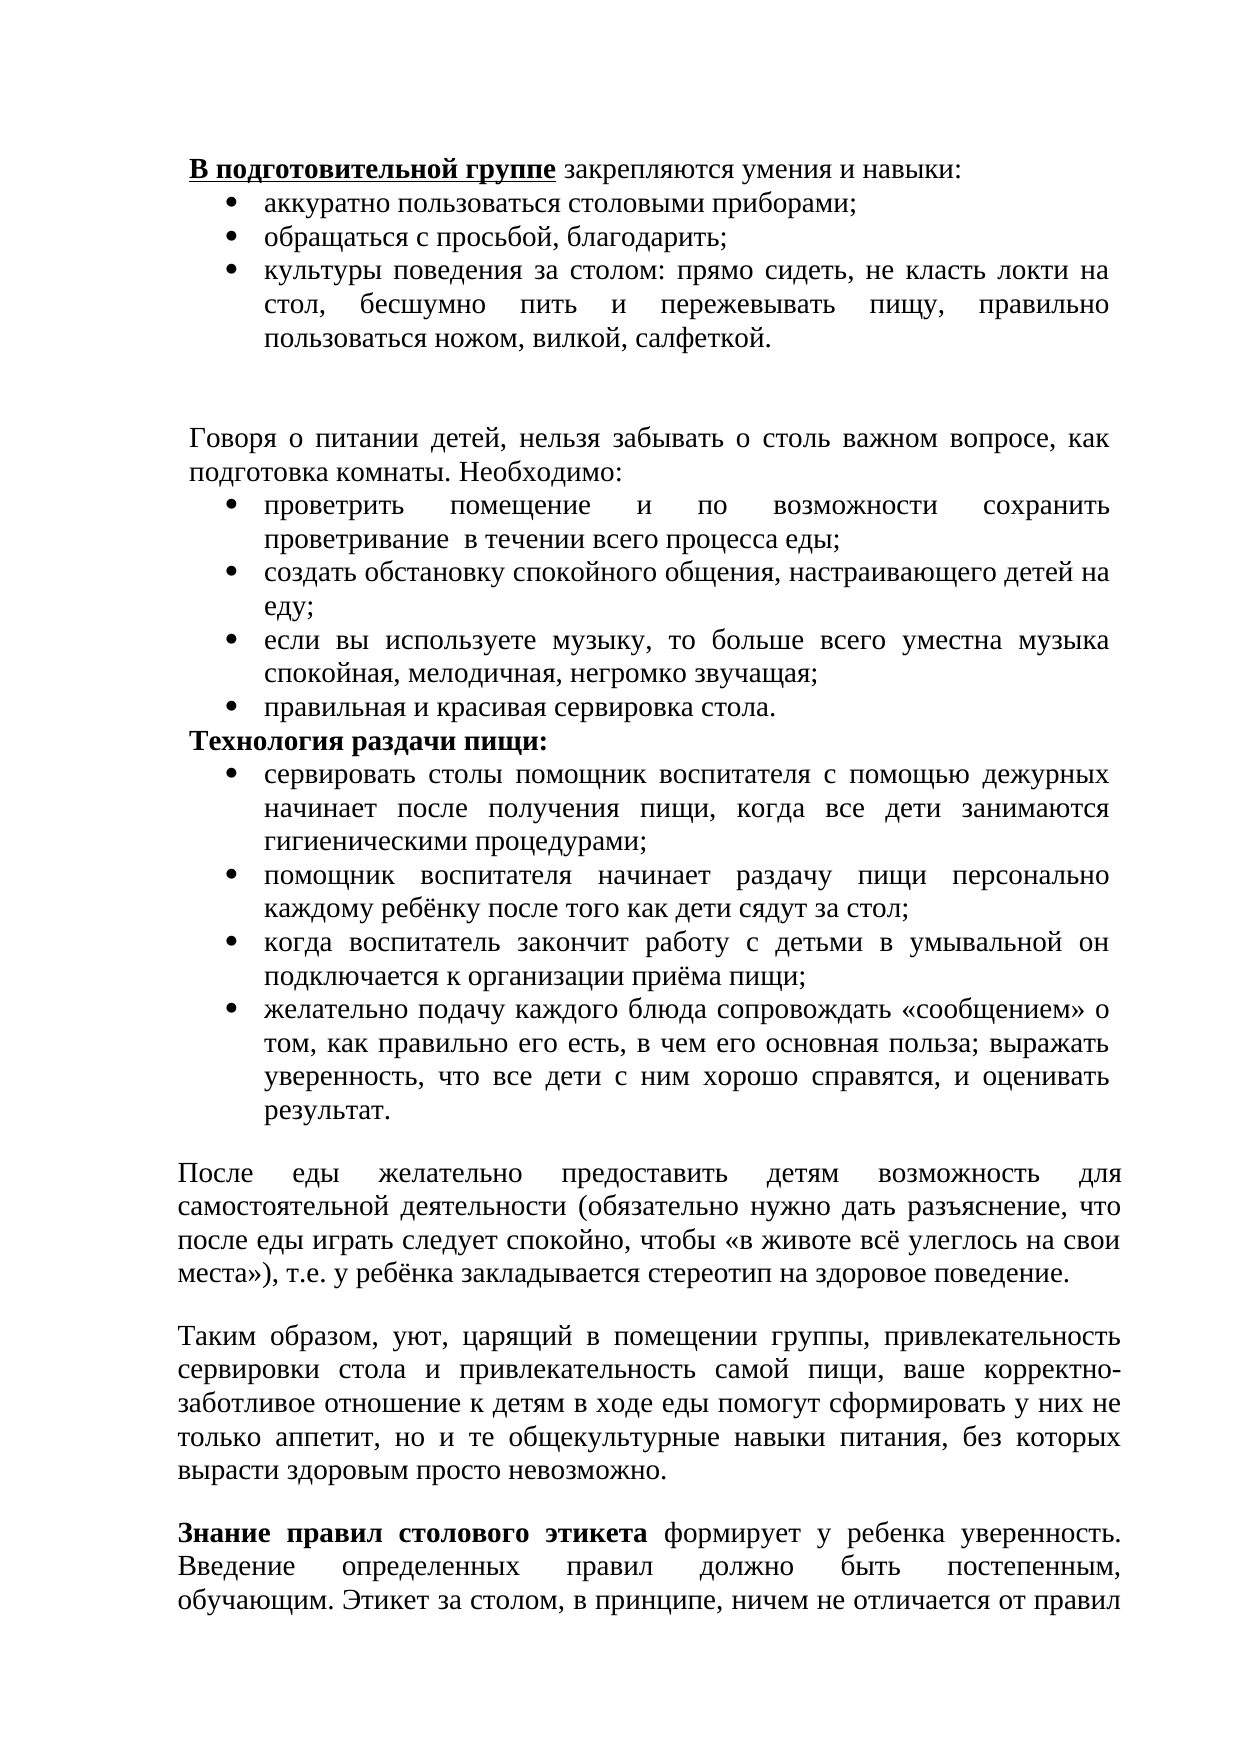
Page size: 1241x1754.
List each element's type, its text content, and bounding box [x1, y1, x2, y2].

text После еды желательно предоставить детям возможность для самостоятельной деятельности (обязательно нужно дать разъяснение, что после еды играть следует спокойно, чтобы «в животе всё улеглось на свои места»), т.е. у ребёнка закладывается стереотип на здоровое поведение. [177, 1155, 1122, 1289]
text Технология раздачи пищи: [189, 723, 1110, 756]
list сервировать столы помощник воспитателя с помощью дежурных начинает после получения пищи, когда все дети занимаются гигиеническими процедурами; [226, 756, 1110, 857]
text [177, 1515, 1122, 1616]
list правильная и красивая сервировка стола. [226, 689, 1110, 723]
list проветрить помещение и по возможности сохранить проветривание в течении всего процесса еды; [226, 487, 1110, 554]
list культуры поведения за столом: прямо сидеть, не класть локти на стол, бесшумно пить и пережевывать пищу, правильно пользоваться ножом, вилкой, салфеткой. [226, 252, 1110, 353]
list обращаться с просьбой, благодарить; [226, 219, 1110, 252]
list аккуратно пользоваться столовыми приборами; [226, 185, 1110, 219]
list если вы используете музыку, то больше всего уместна музыка спокойная, мелодичная, негромко звучащая; [226, 622, 1110, 689]
text В подготовительной группе закрепляются умения и навыки: [189, 152, 1110, 185]
list помощник воспитателя начинает раздачу пищи персонально каждому ребёнку после того как дети сядут за стол; [226, 857, 1110, 924]
list когда воспитатель закончит работу с детьми в умывальной он подключается к организации приёма пищи; [226, 924, 1110, 991]
list желательно подачу каждого блюда сопровождать «сообщением» о том, как правильно его есть, в чем его основная польза; выражать уверенность, что все дети с ним хорошо справятся, и оценивать результат. [226, 991, 1110, 1126]
list создать обстановку спокойного общения, настраивающего детей на еду; [226, 554, 1110, 622]
text Таким образом, уют, царящий в помещении группы, привлекательность сервировки стола и привлекательность самой пищи, ваше корректно-заботливое отношение к детям в ходе еды помогут сформировать у них не только аппетит, но и те общекультурные навыки питания, без которых вырасти здоровым просто невозможно. [177, 1318, 1122, 1486]
text Говоря о питании детей, нельзя забывать о столь важном вопросе, как подготовка комнаты. Необходимо: [189, 420, 1110, 487]
